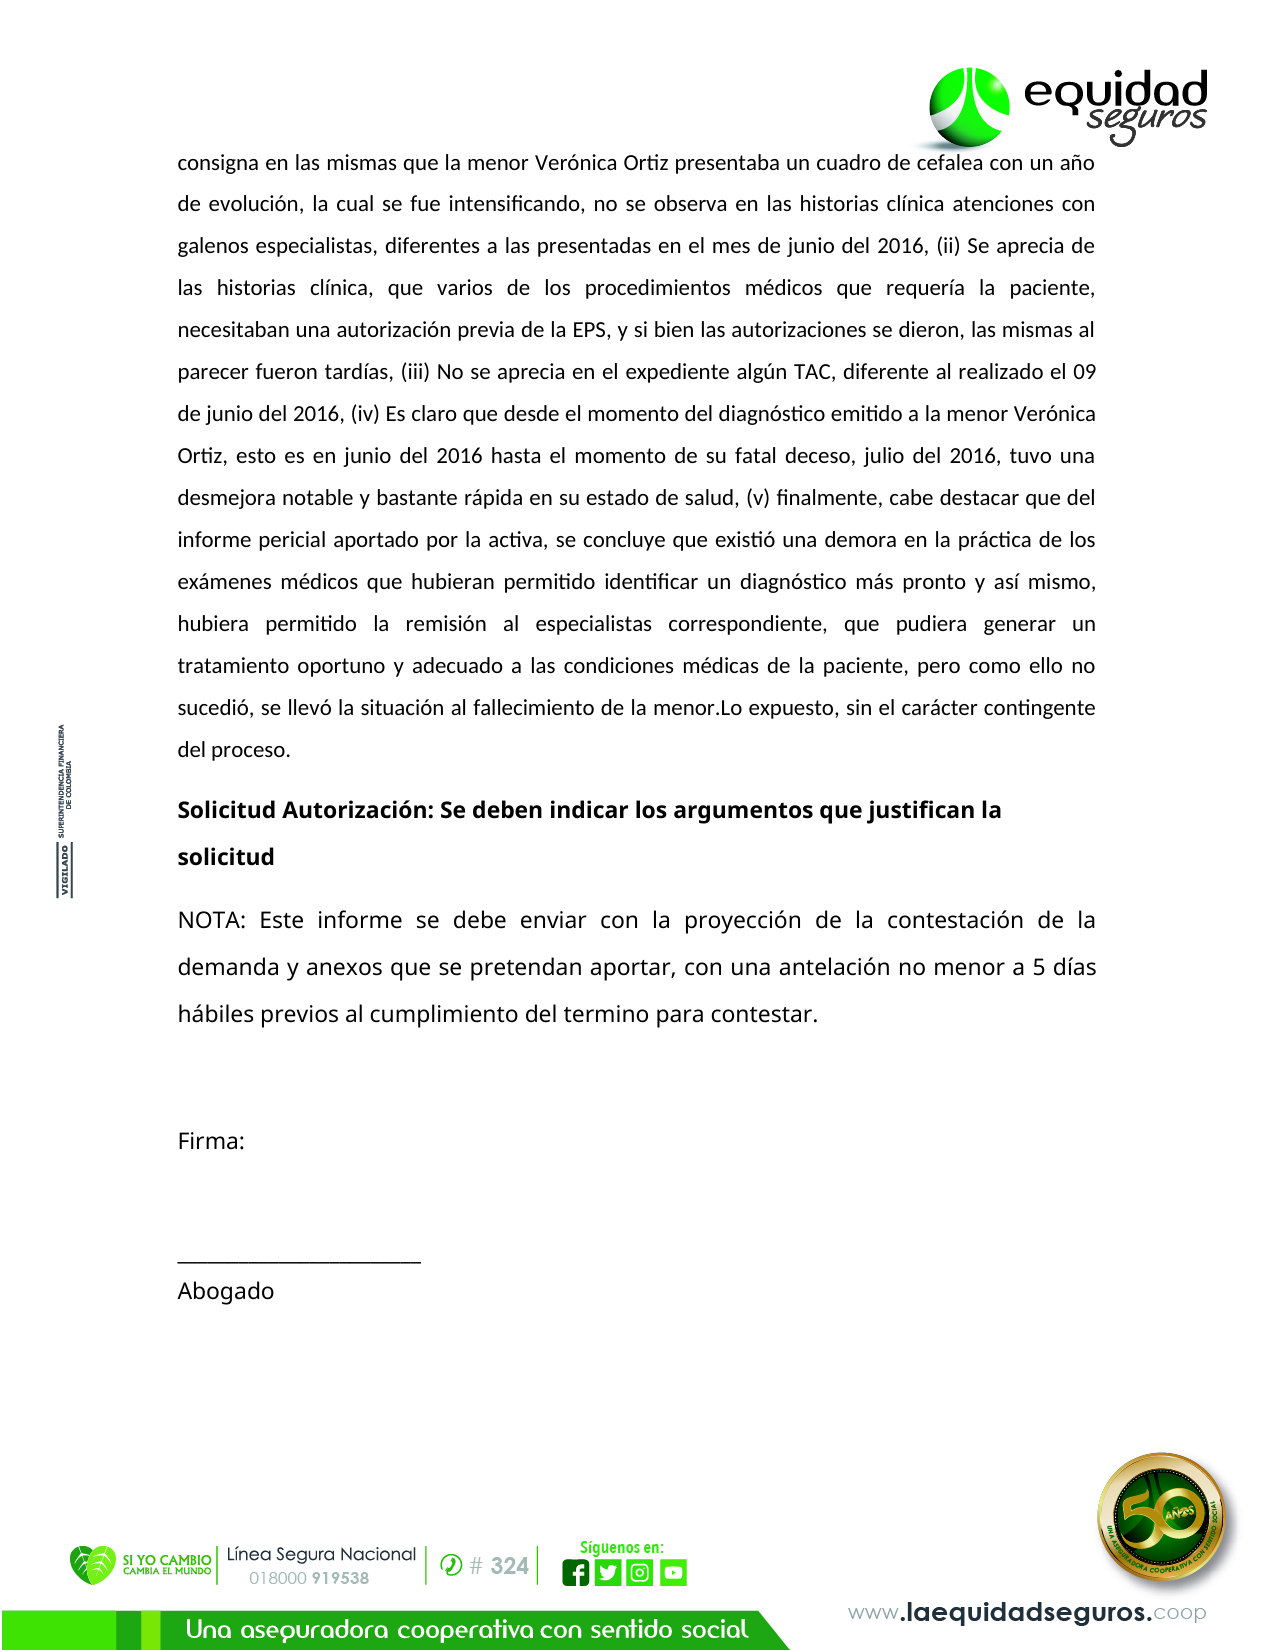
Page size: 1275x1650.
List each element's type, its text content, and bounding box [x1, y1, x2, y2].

text Firma: [177, 1125, 1098, 1156]
text Solicitud Autorización: Se deben indicar los argumentos que justifican la solicitud [177, 794, 1098, 872]
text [177, 148, 1098, 763]
text Abogado [177, 1275, 1098, 1306]
text NOTA: Este informe se debe enviar con la proyección de la contestación de la demanda y anexos que se pretendan aportar, con una antelación no menor a 5 días hábiles previos al cumplimiento del termino para contestar. [177, 904, 1098, 1029]
text ________________________ [177, 1236, 1098, 1267]
picture [1, 1, 1275, 1650]
